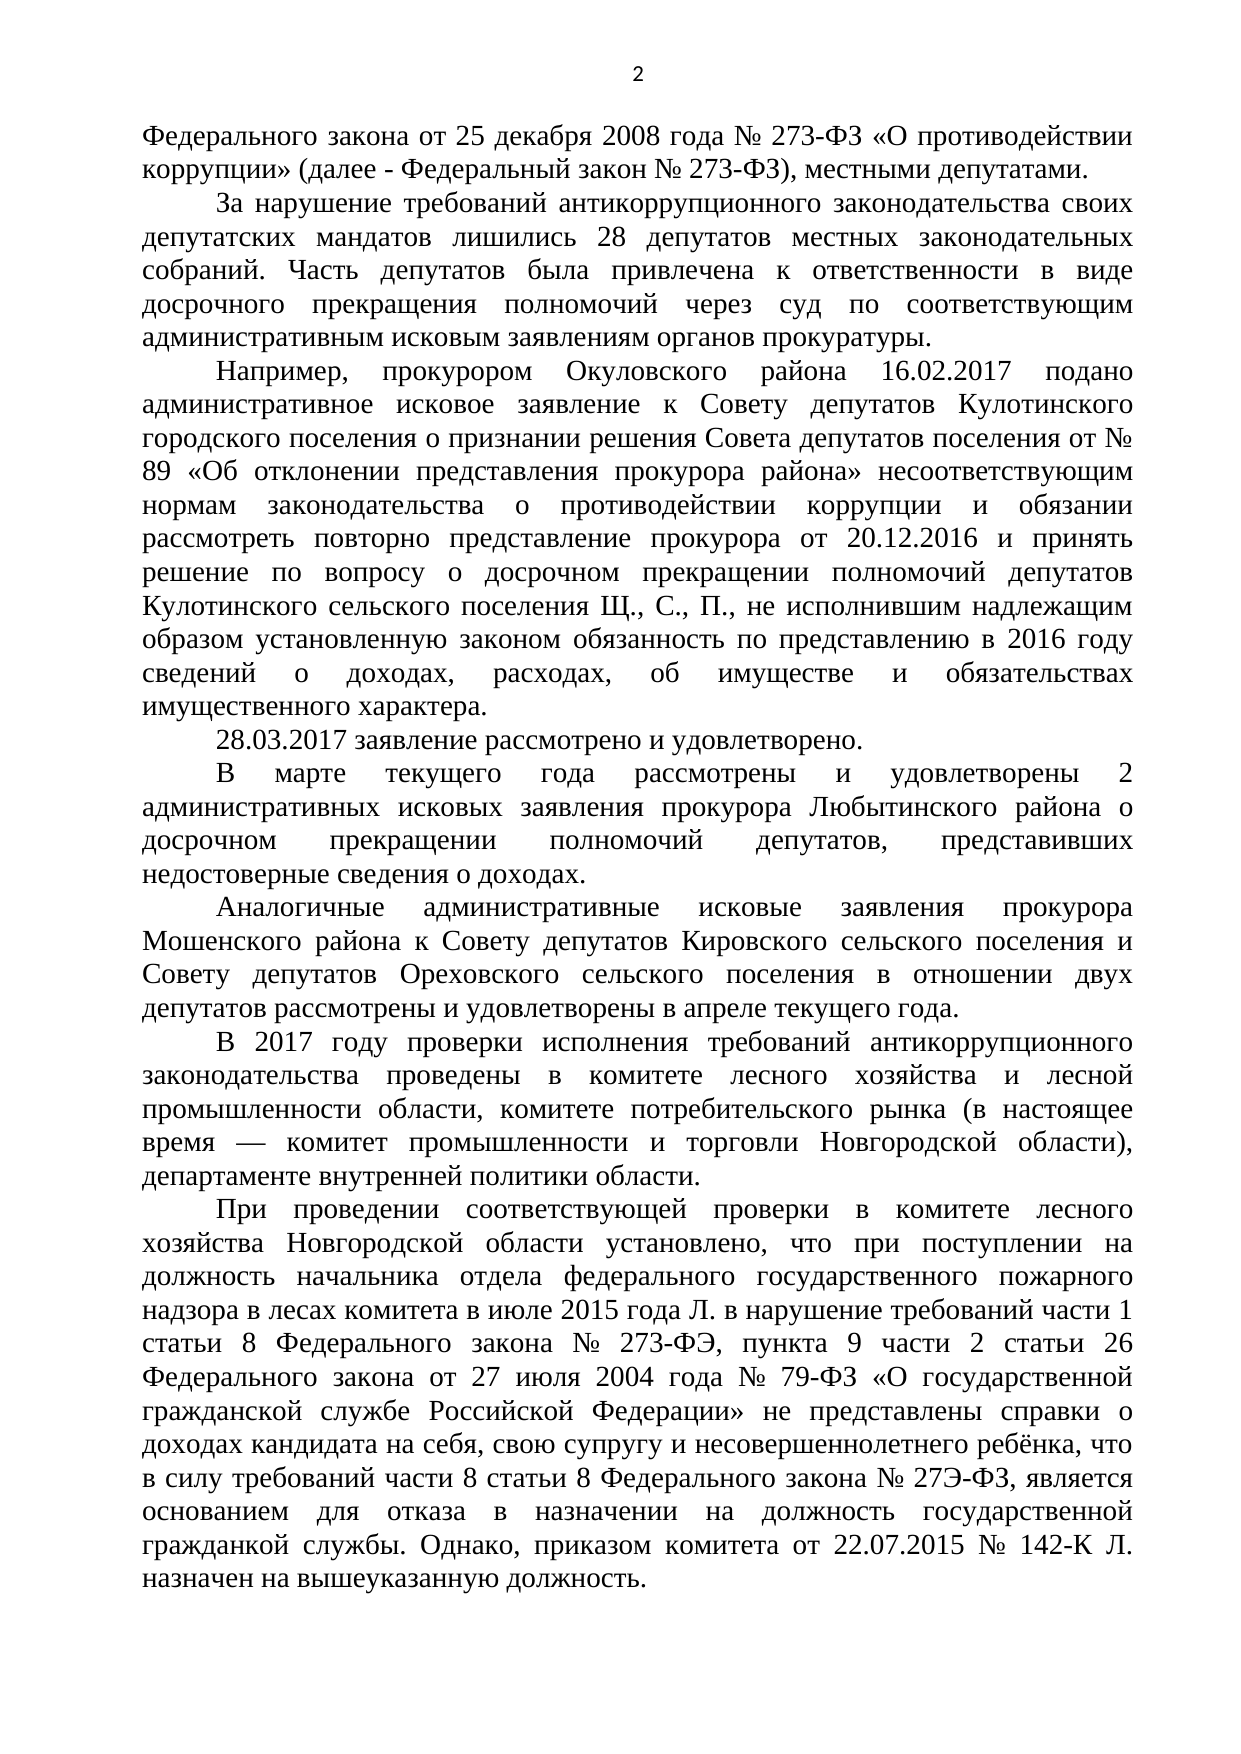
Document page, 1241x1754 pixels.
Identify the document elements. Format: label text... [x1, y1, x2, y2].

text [142, 118, 1134, 185]
text В марте текущего года рассмотрены и удовлетворены 2 административных исковых заявления прокурора Любытинского района о досрочном прекращении полномочий депутатов, представивших недостоверные сведения о доходах. [142, 755, 1134, 889]
text За нарушение требований антикоррупционного законодательства своих депутатских мандатов лишились 28 депутатов местных законодательных собраний. Часть депутатов была привлечена к ответственности в виде досрочного прекращения полномочий через суд по соответствующим административным исковым заявлениям органов прокуратуры. [142, 185, 1134, 353]
text В 2017 году проверки исполнения требований антикоррупционного законодательства проведены в комитете лесного хозяйства и лесной промышленности области, комитете потребительского рынка (в настоящее время — комитет промышленности и торговли Новгородской области), департаменте внутренней политики области. [142, 1024, 1134, 1191]
text Например, прокурором Окуловского района 16.02.2017 подано административное исковое заявление к Совету депутатов Кулотинского городского поселения о признании решения Совета депутатов поселения от № 89 «Об отклонении представления прокурора района» несоответствующим нормам законодательства о противодействии коррупции и обязании рассмотреть повторно представление прокурора от 20.12.2016 и принять решение по вопросу о досрочном прекращении полномочий депутатов Кулотинского сельского поселения Щ., С., П., не исполнившим надлежащим образом установленную законом обязанность по представлению в 2016 году сведений о доходах, расходах, об имуществе и обязательствах имущественного характера. [142, 353, 1134, 722]
text Аналогичные административные исковые заявления прокурора Мошенского района к Совету депутатов Кировского сельского поселения и Совету депутатов Ореховского сельского поселения в отношении двух депутатов рассмотрены и удовлетворены в апреле текущего года. [142, 889, 1134, 1024]
text При проведении соответствующей проверки в комитете лесного хозяйства Новгородской области установлено, что при поступлении на должность начальника отдела федерального государственного пожарного надзора в лесах комитета в июле 2015 года Л. в нарушение требований части 1 статьи 8 Федерального закона № 273-ФЭ, пункта 9 части 2 статьи 26 Федерального закона от 27 июля 2004 года № 79-ФЗ «О государственной гражданской службе Российской Федерации» не представлены справки о доходах кандидата на себя, свою супругу и несовершеннолетнего ребёнка, что в силу требований части 8 статьи 8 Федерального закона № 27Э-ФЗ, является основанием для отказа в назначении на должность государственной гражданкой службы. Однако, приказом комитета от 22.07.2015 № 142-К Л. назначен на вышеуказанную должность. [142, 1191, 1134, 1594]
text 28.03.2017 заявление рассмотрено и удовлетворено. [142, 722, 1134, 755]
